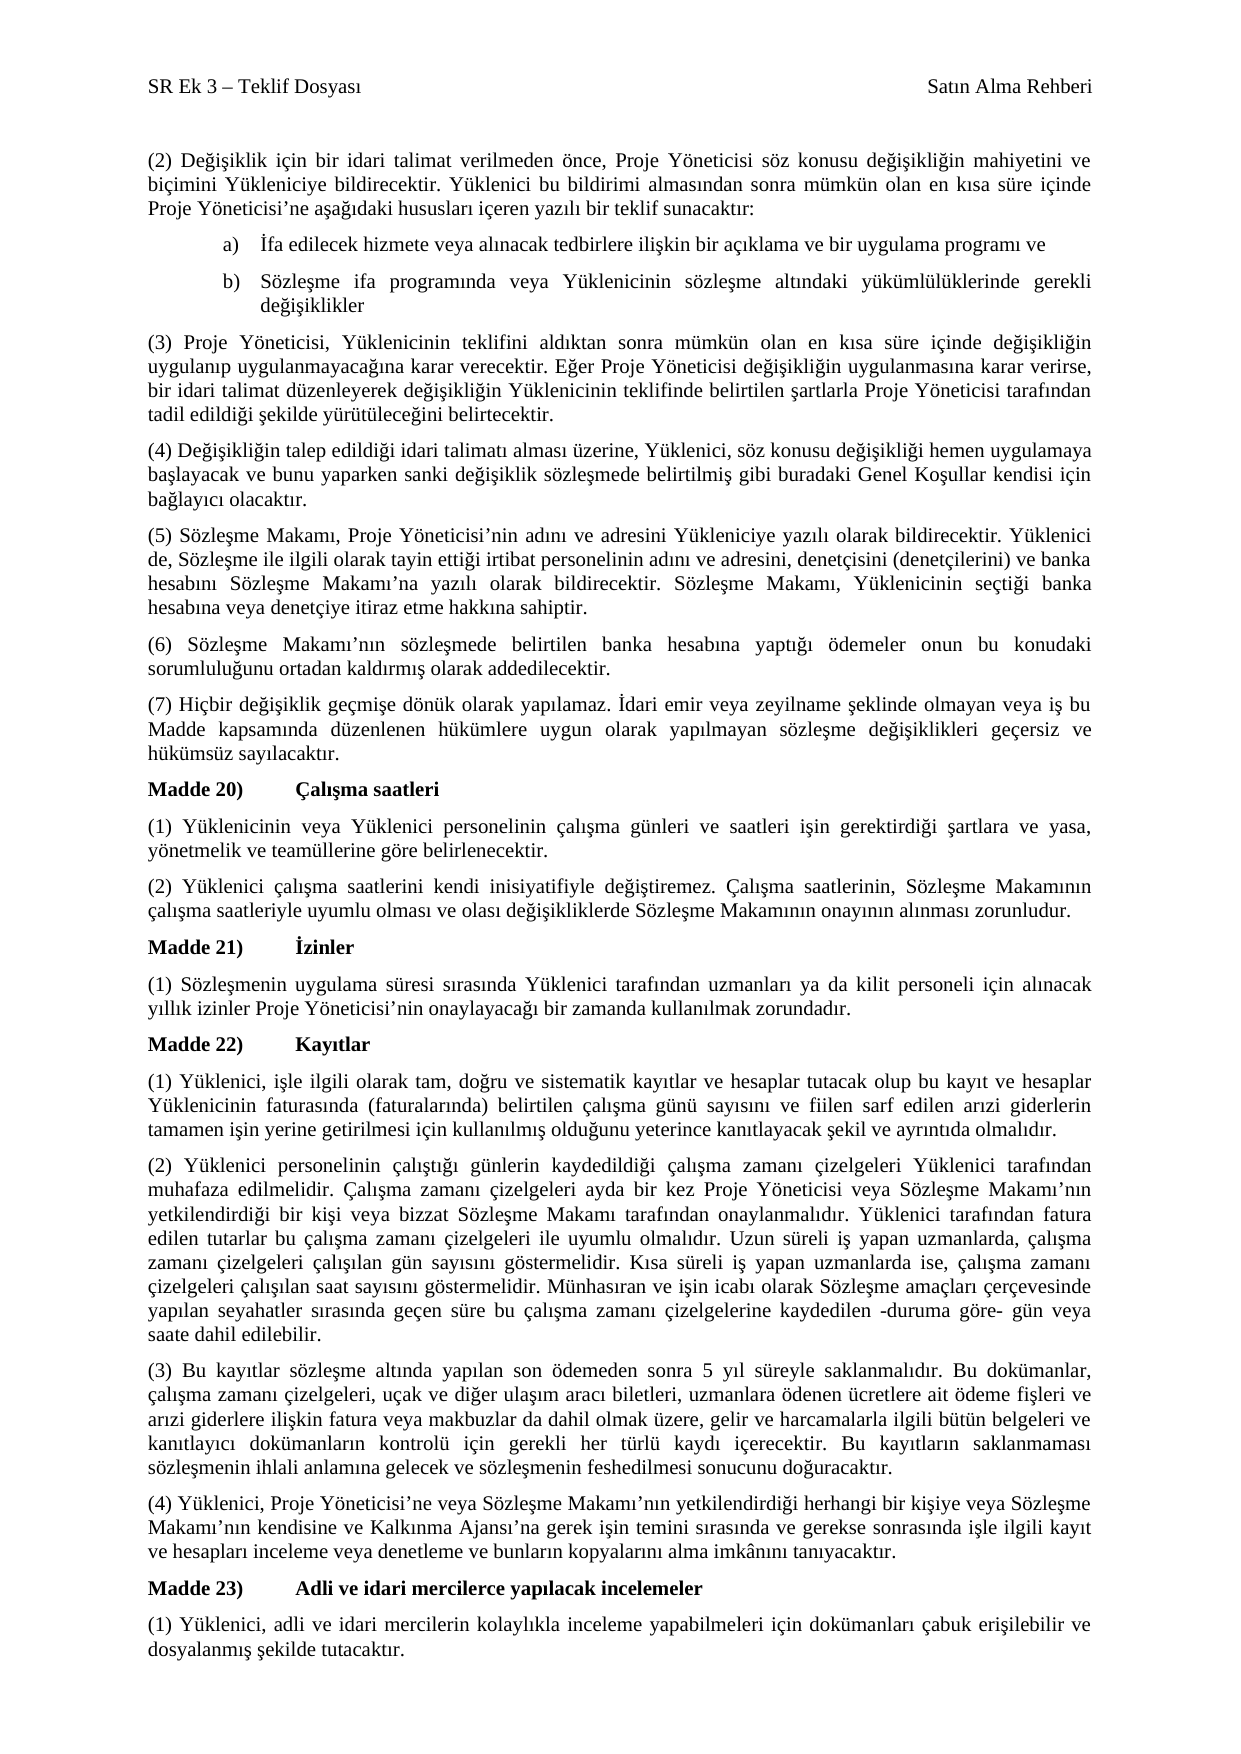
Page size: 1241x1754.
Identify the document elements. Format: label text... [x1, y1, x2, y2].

text (2) Yüklenici personelinin çalıştığı günlerin kaydedildiği çalışma zamanı çizelgeleri Yüklenici tarafından muhafaza edilmelidir. Çalışma zamanı çizelgeleri ayda bir kez Proje Yöneticisi veya Sözleşme Makamı’nın yetkilendirdiği bir kişi veya bizzat Sözleşme Makamı tarafından onaylanmalıdır. Yüklenici tarafından fatura edilen tutarlar bu çalışma zamanı çizelgeleri ile uyumlu olmalıdır. Uzun süreli iş yapan uzmanlarda, çalışma zamanı çizelgeleri çalışılan gün sayısını göstermelidir. Kısa süreli iş yapan uzmanlarda ise, çalışma zamanı çizelgeleri çalışılan saat sayısını göstermelidir. Münhasıran ve işin icabı olarak Sözleşme amaçları çerçevesinde yapılan seyahatler sırasında geçen süre bu çalışma zamanı çizelgelerine kaydedilen -duruma göre- gün veya saate dahil edilebilir. [148, 1153, 1093, 1346]
text (4) Değişikliğin talep edildiği idari talimatı alması üzerine, Yüklenici, söz konusu değişikliği hemen uygulamaya başlayacak ve bunu yaparken sanki değişiklik sözleşmede belirtilmiş gibi buradaki Genel Koşullar kendisi için bağlayıcı olacaktır. [148, 438, 1093, 511]
list Kayıtlar [148, 1032, 1093, 1056]
list Sözleşme ifa programında veya Yüklenicinin sözleşme altındaki yükümlülüklerinde gerekli değişiklikler [223, 269, 1093, 317]
text (4) Yüklenici, Proje Yöneticisi’ne veya Sözleşme Makamı’nın yetkilendirdiği herhangi bir kişiye veya Sözleşme Makamı’nın kendisine ve Kalkınma Ajansı’na gerek işin temini sırasında ve gerekse sonrasında işle ilgili kayıt ve hesapları inceleme veya denetleme ve bunların kopyalarını alma imkânını tanıyacaktır. [148, 1491, 1093, 1563]
text (1) Yüklenici, adli ve idari mercilerin kolaylıkla inceleme yapabilmeleri için dokümanları çabuk erişilebilir ve dosyalanmış şekilde tutacaktır. [148, 1612, 1093, 1661]
list Adli ve idari mercilerce yapılacak incelemeler [148, 1576, 1093, 1600]
text (3) Proje Yöneticisi, Yüklenicinin teklifini aldıktan sonra mümkün olan en kısa süre içinde değişikliğin uygulanıp uygulanmayacağına karar verecektir. Eğer Proje Yöneticisi değişikliğin uygulanmasına karar verirse, bir idari talimat düzenleyerek değişikliğin Yüklenicinin teklifinde belirtilen şartlarla Proje Yöneticisi tarafından tadil edildiği şekilde yürütüleceğini belirtecektir. [148, 329, 1093, 426]
list İzinler [148, 935, 1093, 959]
text (1) Sözleşmenin uygulama süresi sırasında Yüklenici tarafından uzmanları ya da kilit personeli için alınacak yıllık izinler Proje Yöneticisi’nin onaylayacağı bir zamanda kullanılmak zorundadır. [148, 971, 1093, 1019]
text (1) Yüklenici, işle ilgili olarak tam, doğru ve sistematik kayıtlar ve hesaplar tutacak olup bu kayıt ve hesaplar Yüklenicinin faturasında (faturalarında) belirtilen çalışma günü sayısını ve fiilen sarf edilen arızi giderlerin tamamen işin yerine getirilmesi için kullanılmış olduğunu yeterince kanıtlayacak şekil ve ayrıntıda olmalıdır. [148, 1069, 1093, 1141]
text (5) Sözleşme Makamı, Proje Yöneticisi’nin adını ve adresini Yükleniciye yazılı olarak bildirecektir. Yüklenici de, Sözleşme ile ilgili olarak tayin ettiği irtibat personelinin adını ve adresini, denetçisini (denetçilerini) ve banka hesabını Sözleşme Makamı’na yazılı olarak bildirecektir. Sözleşme Makamı, Yüklenicinin seçtiği banka hesabına veya denetçiye itiraz etme hakkına sahiptir. [148, 523, 1093, 619]
text (2) Yüklenici çalışma saatlerini kendi inisiyatifiyle değiştiremez. Çalışma saatlerinin, Sözleşme Makamının çalışma saatleriyle uyumlu olması ve olası değişikliklerde Sözleşme Makamının onayının alınması zorunludur. [148, 874, 1093, 922]
text (6) Sözleşme Makamı’nın sözleşmede belirtilen banka hesabına yaptığı ödemeler onun bu konudaki sorumluluğunu ortadan kaldırmış olarak addedilecektir. [148, 632, 1093, 680]
text (3) Bu kayıtlar sözleşme altında yapılan son ödemeden sonra 5 yıl süreyle saklanmalıdır. Bu dokümanlar, çalışma zamanı çizelgeleri, uçak ve diğer ulaşım aracı biletleri, uzmanlara ödenen ücretlere ait ödeme fişleri ve arızi giderlere ilişkin fatura veya makbuzlar da dahil olmak üzere, gelir ve harcamalarla ilgili bütün belgeleri ve kanıtlayıcı dokümanların kontrolü için gerekli her türlü kaydı içerecektir. Bu kayıtların saklanmaması sözleşmenin ihlali anlamına gelecek ve sözleşmenin feshedilmesi sonucunu doğuracaktır. [148, 1358, 1093, 1479]
text (1) Yüklenicinin veya Yüklenici personelinin çalışma günleri ve saatleri işin gerektirdiği şartlara ve yasa, yönetmelik ve teamüllerine göre belirlenecektir. [148, 814, 1093, 862]
list İfa edilecek hizmete veya alınacak tedbirlere ilişkin bir açıklama ve bir uygulama programı ve [223, 232, 1093, 256]
list Çalışma saatleri [148, 777, 1093, 801]
text (2) Değişiklik için bir idari talimat verilmeden önce, Proje Yöneticisi söz konusu değişikliğin mahiyetini ve biçimini Yükleniciye bildirecektir. Yüklenici bu bildirimi almasından sonra mümkün olan en kısa süre içinde Proje Yöneticisi’ne aşağıdaki hususları içeren yazılı bir teklif sunacaktır: [148, 148, 1093, 220]
text (7) Hiçbir değişiklik geçmişe dönük olarak yapılamaz. İdari emir veya zeyilname şeklinde olmayan veya iş bu Madde kapsamında düzenlenen hükümlere uygun olarak yapılmayan sözleşme değişiklikleri geçersiz ve hükümsüz sayılacaktır. [148, 692, 1093, 764]
